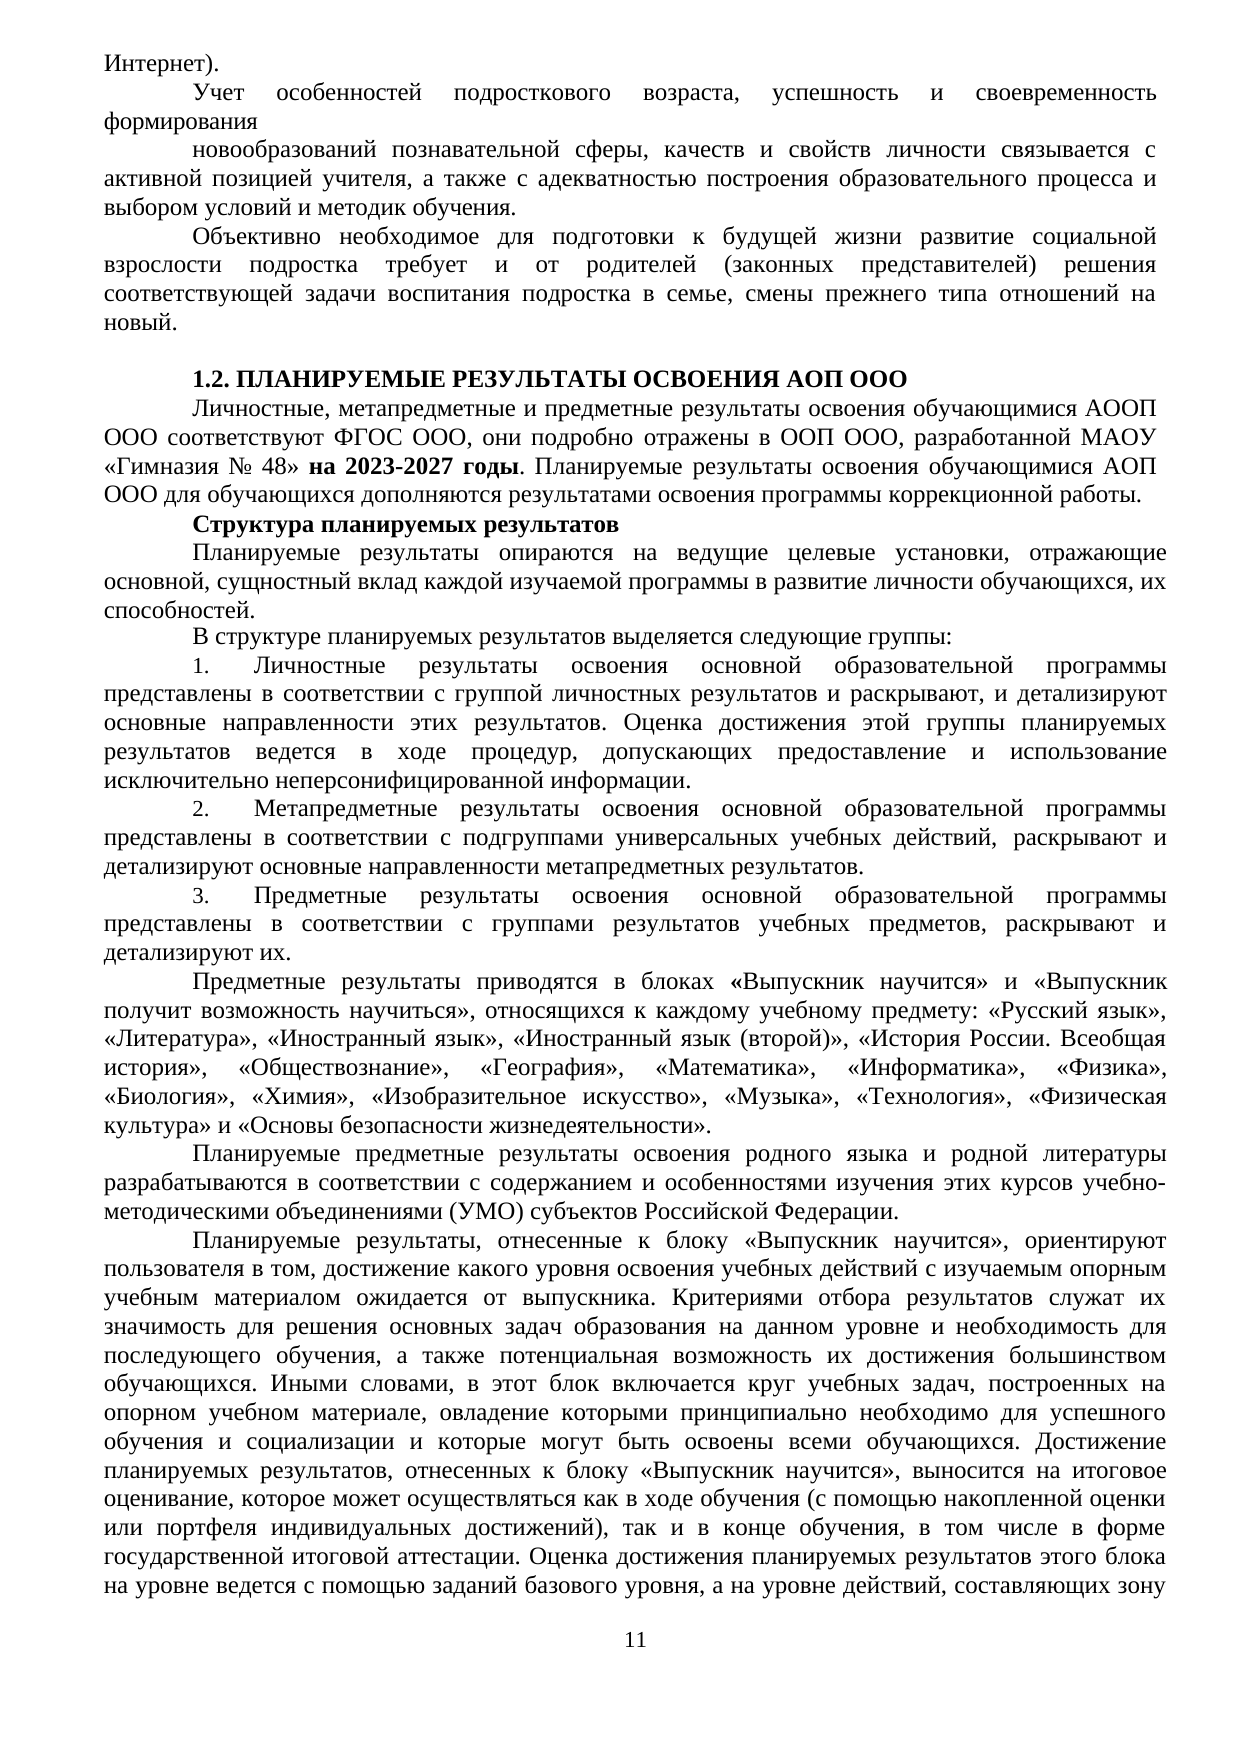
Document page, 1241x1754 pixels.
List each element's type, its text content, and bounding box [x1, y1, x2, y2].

subtitle Структура планируемых результатов [103, 509, 1167, 537]
subtitle 1.2. ПЛАНИРУЕМЫЕ РЕЗУЛЬТАТЫ ОСВОЕНИЯ АОП ООО [103, 364, 1157, 393]
list Метапредметные результаты освоения основной образовательной программы представлены в соответствии с подгруппами универсальных учебных действий, раскрывают и детализируют основные направленности метапредметных результатов. [103, 793, 1167, 880]
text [103, 1225, 1167, 1598]
text Планируемые результаты опираются на ведущие целевые установки, отражающие основной, сущностный вклад каждой изучаемой программы в развитие личности обучающихся, их способностей. [103, 537, 1167, 624]
text Предметные результаты приводятся в блоках «Выпускник научится» и «Выпускник получит возможность научиться», относящихся к каждому учебному предмету: «Русский язык», «Литература», «Иностранный язык», «Иностранный язык (второй)», «История России. Всеобщая история», «Обществознание», «География», «Математика», «Информатика», «Физика», «Биология», «Химия», «Изобразительное искусство», «Музыка», «Технология», «Физическая культура» и «Основы безопасности жизнедеятельности». [103, 966, 1167, 1138]
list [103, 48, 1157, 77]
text Учет особенностей подросткового возраста, успешность и своевременность формирования [103, 77, 1157, 134]
list Личностные результаты освоения основной образовательной программы представлены в соответствии с группой личностных результатов и раскрывают, и детализируют основные направленности этих результатов. Оценка достижения этой группы планируемых результатов ведется в ходе процедур, допускающих предоставление и использование исключительно неперсонифицированной информации. [103, 650, 1167, 793]
text Личностные, метапредметные и предметные результаты освоения обучающимися АООП ООО соответствуют ФГОС ООО, они подробно отражены в ООП ООО, разработанной МАОУ «Гимназия № 48» на 2023-2027 годы. Планируемые результаты освоения обучающимися АОП ООО для обучающихся дополняются результатами освоения программы коррекционной работы. [103, 393, 1157, 508]
text новообразований познавательной сферы, качеств и свойств личности связывается с активной позицией учителя, а также с адекватностью построения образовательного процесса и выбором условий и методик обучения. [103, 134, 1157, 221]
list Предметные результаты освоения основной образовательной программы представлены в соответствии с группами результатов учебных предметов, раскрывают и детализируют их. [103, 880, 1167, 966]
text В структуре планируемых результатов выделяется следующие группы: [103, 624, 1167, 650]
text Планируемые предметные результаты освоения родного языка и родной литературы разрабатываются в соответствии с содержанием и особенностями изучения этих курсов учебно-методическими объединениями (УМО) субъектов Российской Федерации. [103, 1138, 1167, 1225]
text Объективно необходимое для подготовки к будущей жизни развитие социальной взрослости подростка требует и от родителей (законных представителей) решения соответствующей задачи воспитания подростка в семье, смены прежнего типа отношений на новый. [103, 221, 1157, 336]
